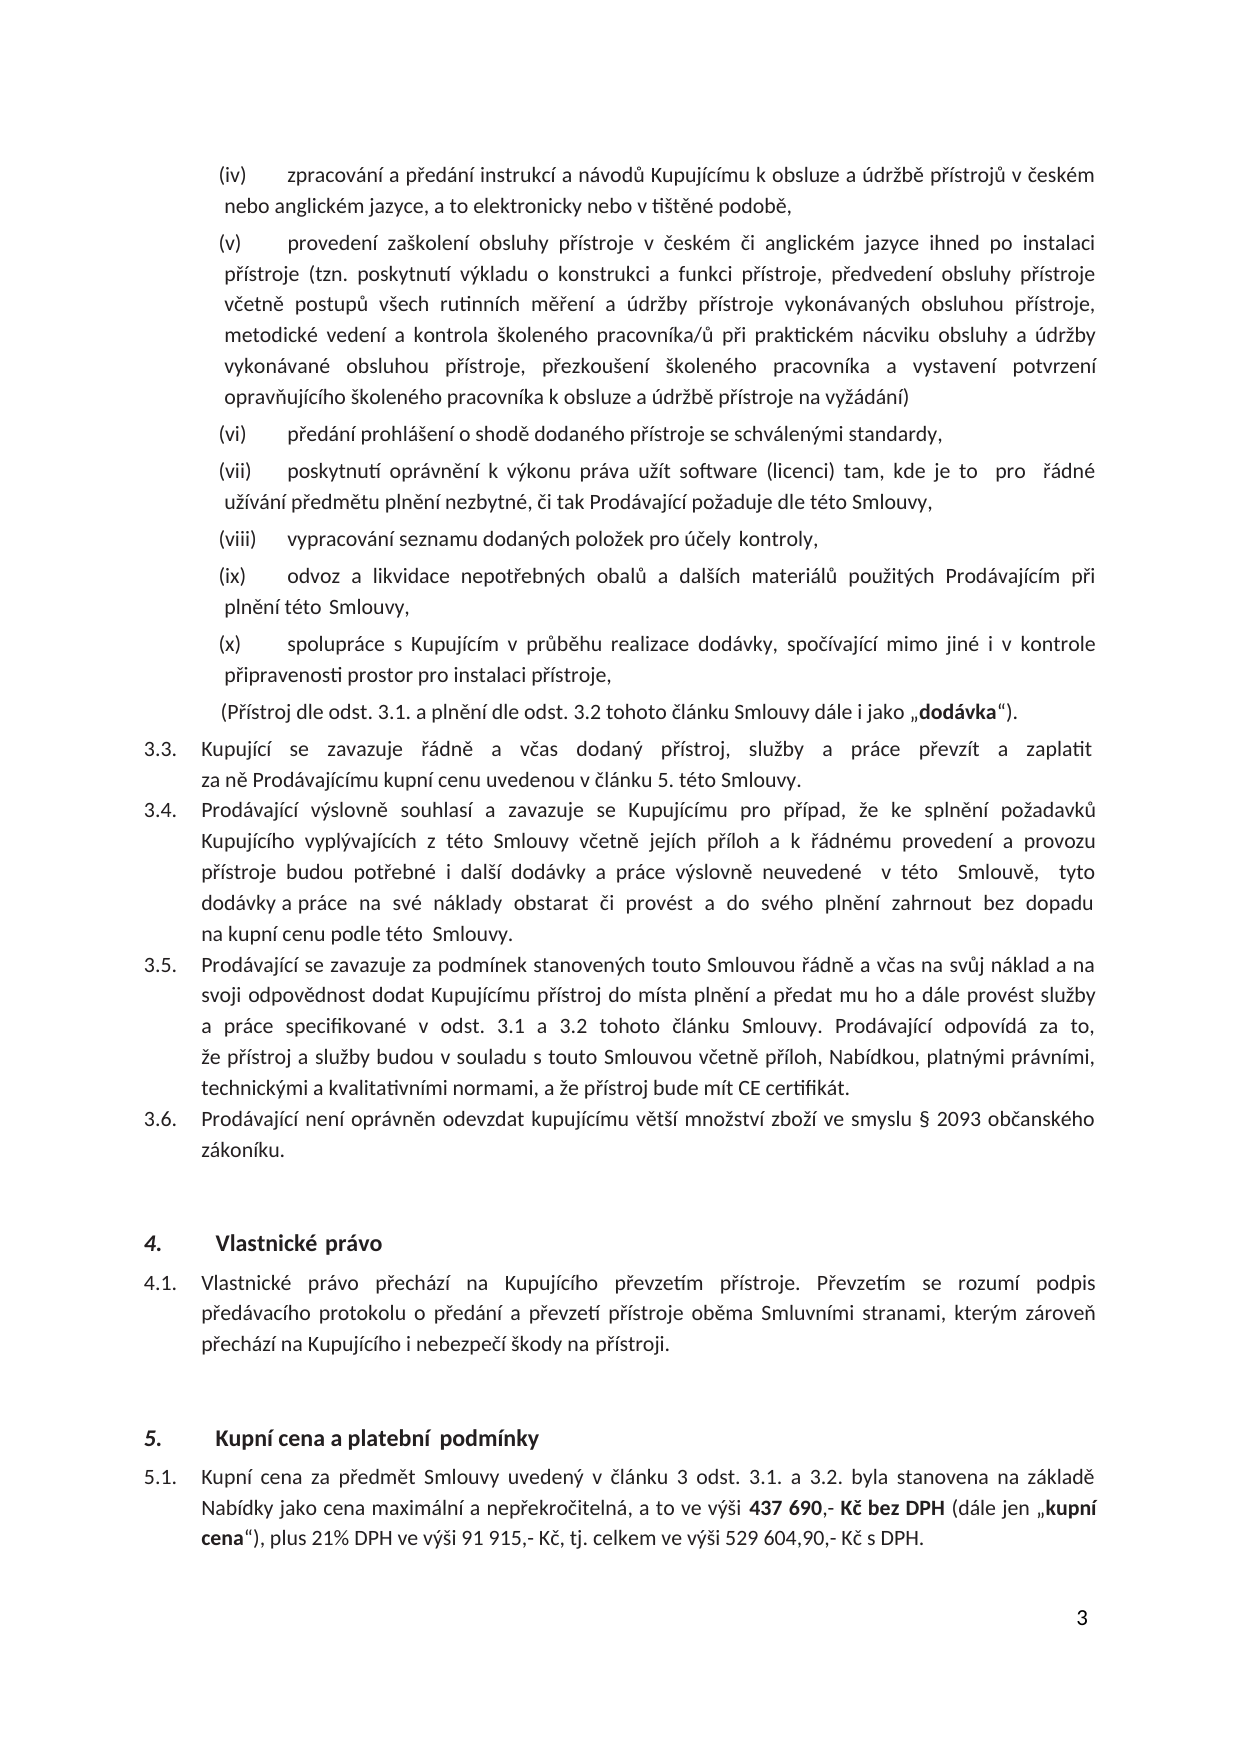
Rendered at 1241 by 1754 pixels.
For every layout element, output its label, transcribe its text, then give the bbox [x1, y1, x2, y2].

list Prodávající není oprávněn odevzdat kupujícímu větší množství zboží ve smyslu § 2093 občanského zákoníku. [144, 1105, 1096, 1162]
list zpracování a předání instrukcí a návodů Kupujícímu k obsluze a údržbě přístrojů v českém nebo anglickém jazyce, a to elektronicky nebo v tištěné podobě, [218, 161, 1097, 219]
list poskytnutí oprávnění k výkonu práva užít software (licenci) tam, kde je to pro řádné užívání předmětu plnění nezbytné, či tak Prodávající požaduje dle této Smlouvy, [218, 457, 1096, 514]
list spolupráce s Kupujícím v průběhu realizace dodávky, spočívající mimo jiné i v kontrole připravenosti prostor pro instalaci přístroje, [218, 630, 1096, 687]
list Prodávající se zavazuje za podmínek stanovených touto Smlouvou řádně a včas na svůj náklad a na svoji odpovědnost dodat Kupujícímu přístroj do místa plnění a předat mu ho a dále provést služby a práce specifikované v odst. 3.1 a 3.2 tohoto článku Smlouvy. Prodávající odpovídá za to, že přístroj a služby budou v souladu s touto Smlouvou včetně příloh, Nabídkou, platnými právními, technickými a kvalitativními normami, a že přístroj bude mít CE certifikát. [144, 951, 1097, 1101]
list Kupující se zavazuje řádně a včas dodaný přístroj, služby a práce převzít a zaplatit za ně Prodávajícímu kupní cenu uvedenou v článku 5. této Smlouvy. [144, 735, 1097, 792]
list předání prohlášení o shodě dodaného přístroje se schválenými standardy, [218, 420, 1109, 447]
list provedení zaškolení obsluhy přístroje v českém či anglickém jazyce ihned po instalaci přístroje (tzn. poskytnutí výkladu o konstrukci a funkci přístroje, předvedení obsluhy přístroje včetně postupů všech rutinních měření a údržby přístroje vykonávaných obsluhou přístroje, metodické vedení a kontrola školeného pracovníka/ů při praktickém nácviku obsluhy a údržby vykonávané obsluhou přístroje, přezkoušení školeného pracovníka a vystavení potvrzení opravňujícího školeného pracovníka k obsluze a údržbě přístroje na vyžádání) [218, 229, 1097, 410]
subtitle Vlastnické právo [144, 1228, 1109, 1258]
list Prodávající výslovně souhlasí a zavazuje se Kupujícímu pro případ, že ke splnění požadavků Kupujícího vyplývajících z této Smlouvy včetně jejích příloh a k řádnému provedení a provozu přístroje budou potřebné i další dodávky a práce výslovně neuvedené v této Smlouvě, tyto dodávky a práce na své náklady obstarat či provést a do svého plnění zahrnout bez dopadu na kupní cenu podle této Smlouvy. [144, 797, 1097, 947]
list odvoz a likvidace nepotřebných obalů a dalších materiálů použitých Prodávajícím při plnění této Smlouvy, [218, 562, 1097, 619]
list Kupní cena za předmět Smlouvy uvedený v článku 3 odst. 3.1. a 3.2. byla stanovena na základě Nabídky jako cena maximální a nepřekročitelná, a to ve výši 437 690,- Kč bez DPH (dále jen „kupní cena“), plus 21% DPH ve výši 91 915,- Kč, tj. celkem ve výši 529 604,90,- Kč s DPH. [144, 1463, 1097, 1551]
list Vlastnické právo přechází na Kupujícího převzetím přístroje. Převzetím se rozumí podpis předávacího protokolu o předání a převzetí přístroje oběma Smluvními stranami, kterým zároveň přechází na Kupujícího i nebezpečí škody na přístroji. [144, 1269, 1097, 1357]
subtitle Kupní cena a platební podmínky [144, 1423, 1109, 1452]
list vypracování seznamu dodaných položek pro účely kontroly, [218, 525, 1109, 552]
text (Přístroj dle odst. 3.1. a plnění dle odst. 3.2 tohoto článku Smlouvy dále i jako „dodávka“). [220, 698, 1109, 724]
